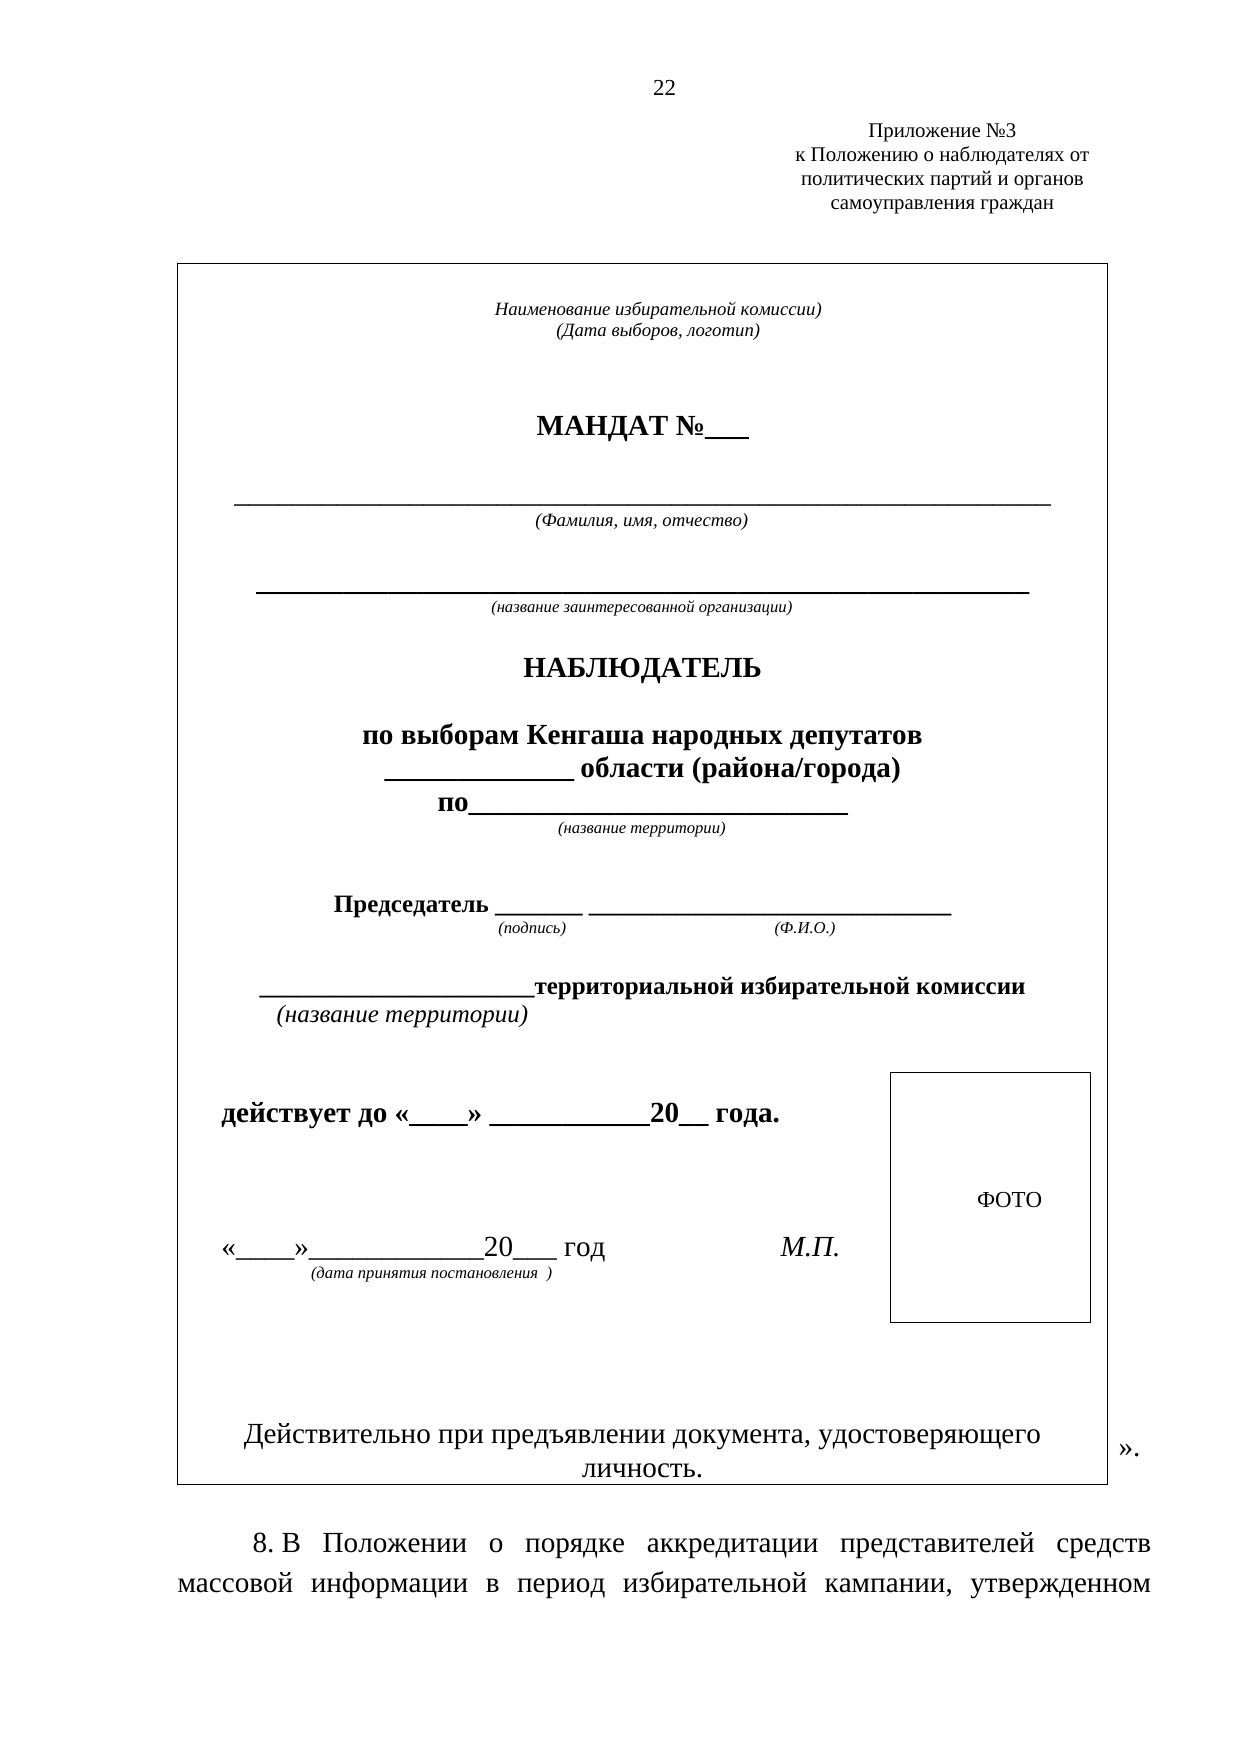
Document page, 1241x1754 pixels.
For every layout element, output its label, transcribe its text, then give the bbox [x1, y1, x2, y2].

table_header ». [1108, 263, 1152, 1483]
table_header Наименование избирательной комиссии) (Дата выборов, логотип) МАНДАТ №___ ________________________________________________________ (Фамилия, имя, отчество) _____________________________________________________ (название заинтересованной организации) НАБЛЮДАТЕЛЬ по выборам Кенгаша народных депутатов _____________ области (района/города) по__________________________ (название территории) Председатель _______ _____________________________ (подпись) (Ф.И.О.) ______________________территориальной избирательной комиссии (название территории) действует до «____» ___________20__ года. «____»____________20___ год М.П. (дата принятия постановления ) Действительно при предъявлении документа, удостоверяющего личность. [178, 264, 1107, 1483]
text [177, 1525, 1152, 1598]
text к Положению о наблюдателях от политических партий и органов самоуправления граждан [733, 142, 1152, 214]
text Приложение №3 [733, 118, 1152, 142]
